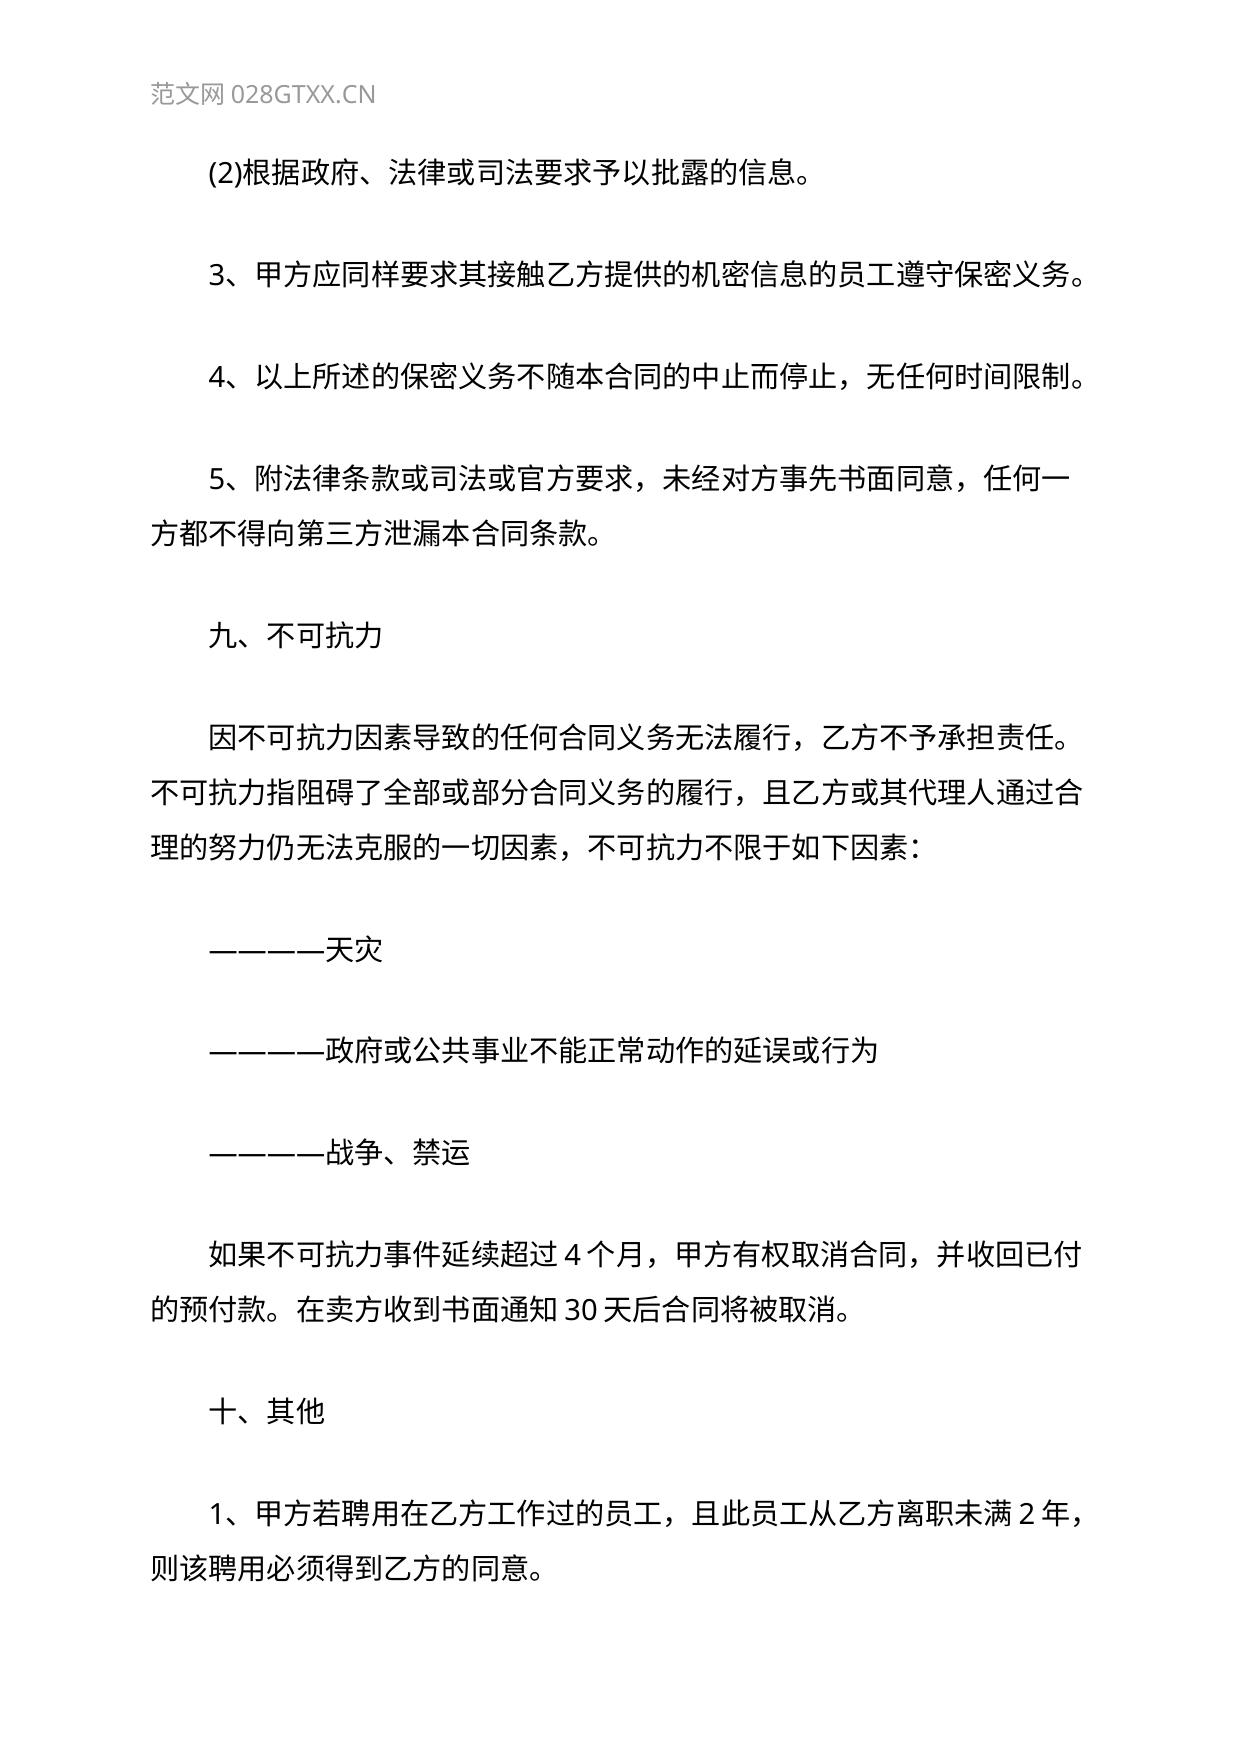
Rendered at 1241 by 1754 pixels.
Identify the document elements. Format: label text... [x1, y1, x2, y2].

text 1、甲方若聘用在乙方工作过的员工，且此员工从乙方离职未满2年，则该聘用必须得到乙方的同意。 [150, 1491, 1090, 1588]
text 因不可抗力因素导致的任何合同义务无法履行，乙方不予承担责任。不可抗力指阻碍了全部或部分合同义务的履行，且乙方或其代理人通过合理的努力仍无法克服的一切因素，不可抗力不限于如下因素： [150, 714, 1090, 867]
text (2)根据政府、法律或司法要求予以批露的信息。 [150, 150, 1090, 192]
text 3、甲方应同样要求其接触乙方提供的机密信息的员工遵守保密义务。 [150, 252, 1090, 294]
text 如果不可抗力事件延续超过4个月，甲方有权取消合同，并收回已付的预付款。在卖方收到书面通知30天后合同将被取消。 [150, 1232, 1090, 1329]
text ————天灾 [150, 926, 1090, 968]
text 九、不可抗力 [150, 613, 1090, 655]
text 5、附法律条款或司法或官方要求，未经对方事先书面同意，任何一方都不得向第三方泄漏本合同条款。 [150, 456, 1090, 553]
text ————政府或公共事业不能正常动作的延误或行为 [150, 1028, 1090, 1070]
text 十、其他 [150, 1389, 1090, 1431]
text 4、以上所述的保密义务不随本合同的中止而停止，无任何时间限制。 [150, 354, 1090, 396]
text ————战争、禁运 [150, 1130, 1090, 1172]
